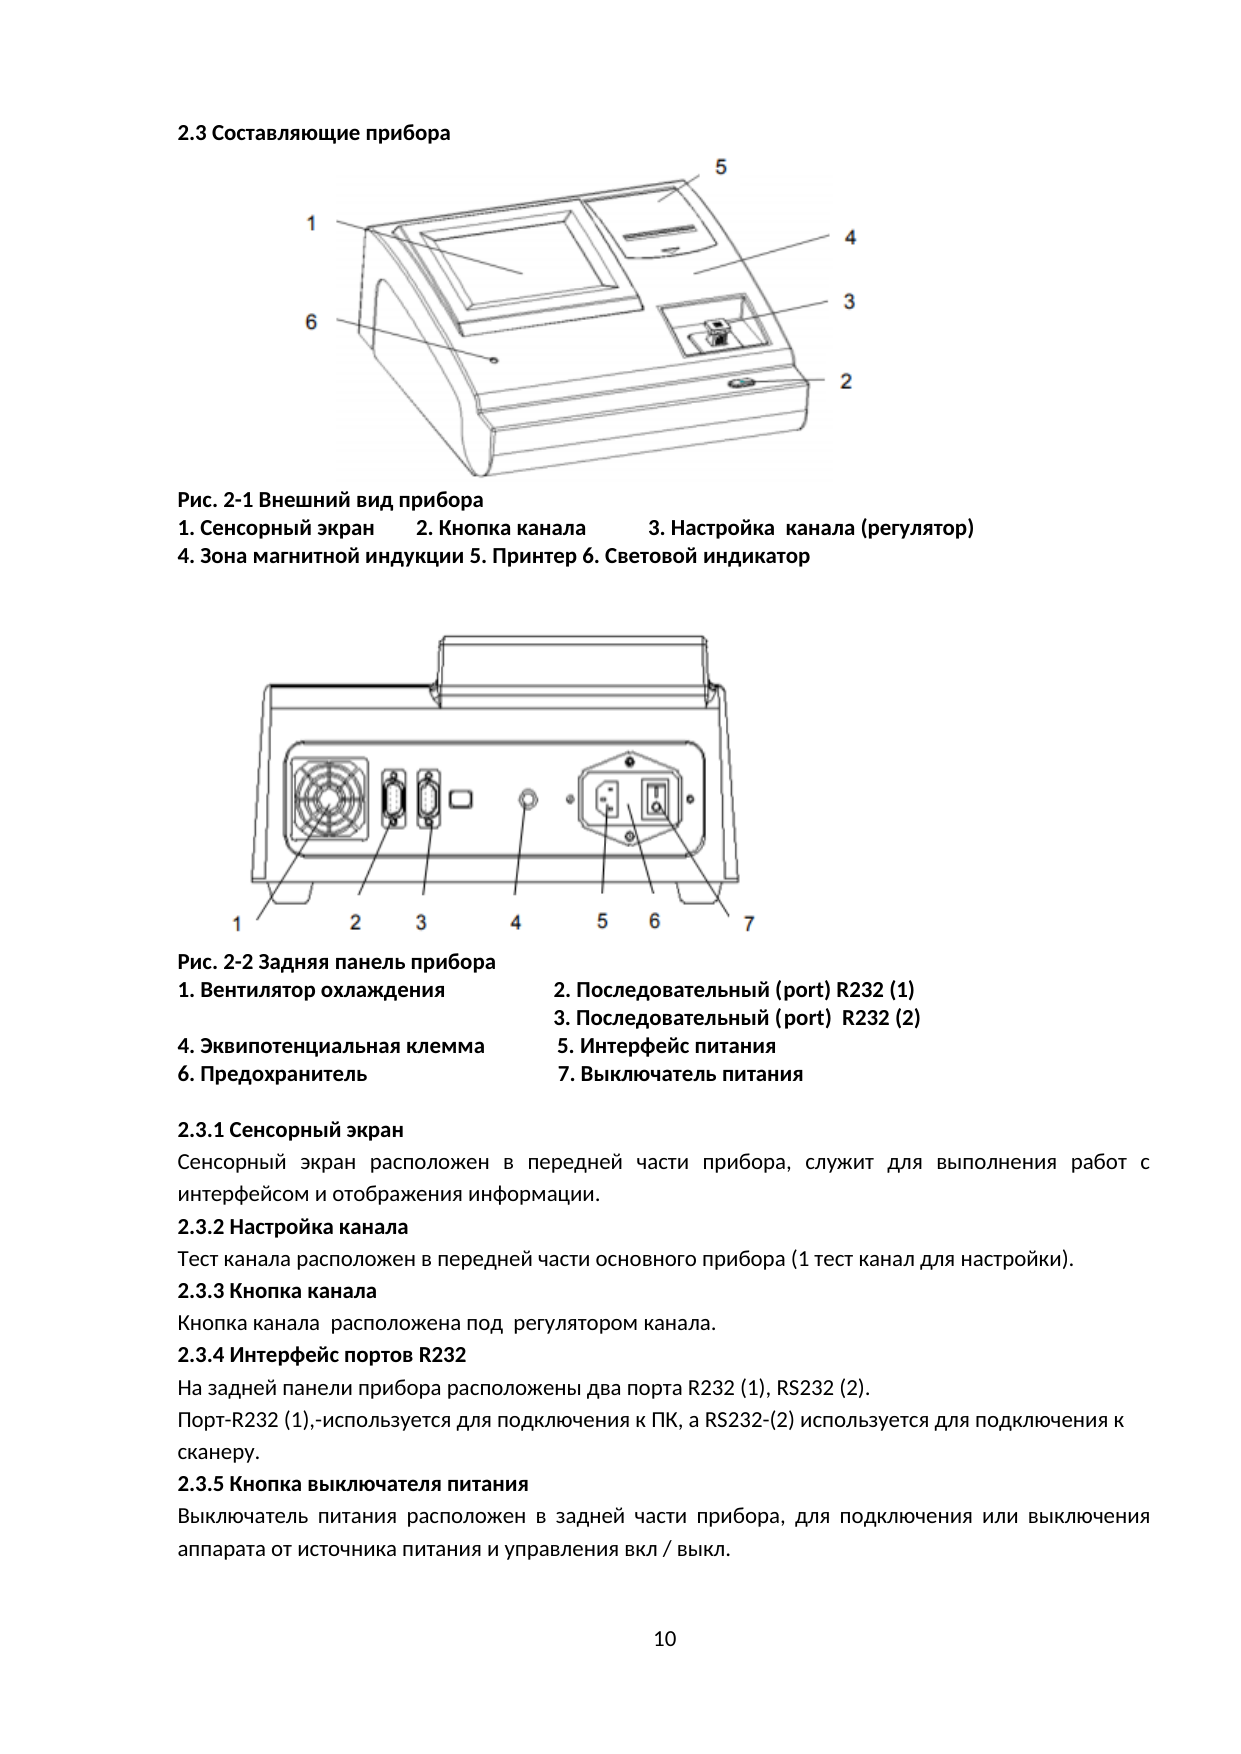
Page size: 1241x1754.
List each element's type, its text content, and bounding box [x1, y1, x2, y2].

text 1. Сенсорный экран 2. Кнопка канала 3. Настройка канала (регулятор) [177, 513, 1152, 541]
text 3. Последовательный (port) R232 (2) [177, 1003, 1152, 1031]
text 4. Эквипотенциальная клемма 5. Интерфейс питания [177, 1031, 1152, 1059]
text 2.3.4 Интерфейс портов R232 [177, 1341, 1152, 1368]
picture [177, 625, 797, 947]
text 4. Зона магнитной индукции 5. Принтер 6. Световой индикатор [177, 541, 1152, 569]
text 1. Вентилятор охлаждения 2. Последовательный (port) R232 (1) [177, 975, 1152, 1003]
text Рис. 2-1 Внешний вид прибора [177, 485, 1152, 513]
text Выключатель питания расположен в задней части прибора, для подключения или выключения аппарата от источника питания и управления вкл / выкл. [177, 1501, 1152, 1562]
text 2.3.5 Кнопка выключателя питания [177, 1469, 1152, 1497]
text 2.3.1 Сенсорный экран [177, 1115, 1152, 1143]
picture [177, 146, 930, 486]
text Рис. 2-2 Задняя панель прибора [177, 947, 1152, 975]
text сканеру. [177, 1437, 1152, 1465]
text Кнопка канала расположена под регулятором канала. [177, 1308, 1152, 1336]
text Порт-R232 (1),-используется для подключения к ПК, а RS232-(2) используется для подключения к [177, 1405, 1152, 1433]
text Сенсорный экран расположен в передней части прибора, служит для выполнения работ с интерфейсом и отображения информации. [177, 1147, 1152, 1208]
text 6. Предохранитель 7. Выключатель питания [177, 1059, 1152, 1087]
text 2.3.2 Настройка канала [177, 1212, 1152, 1240]
text На задней панели прибора расположены два порта R232 (1), RS232 (2). [177, 1373, 1152, 1401]
text Тест канала расположен в передней части основного прибора (1 тест канал для настройки). [177, 1244, 1152, 1272]
text 2.3.3 Кнопка канала [177, 1276, 1152, 1304]
